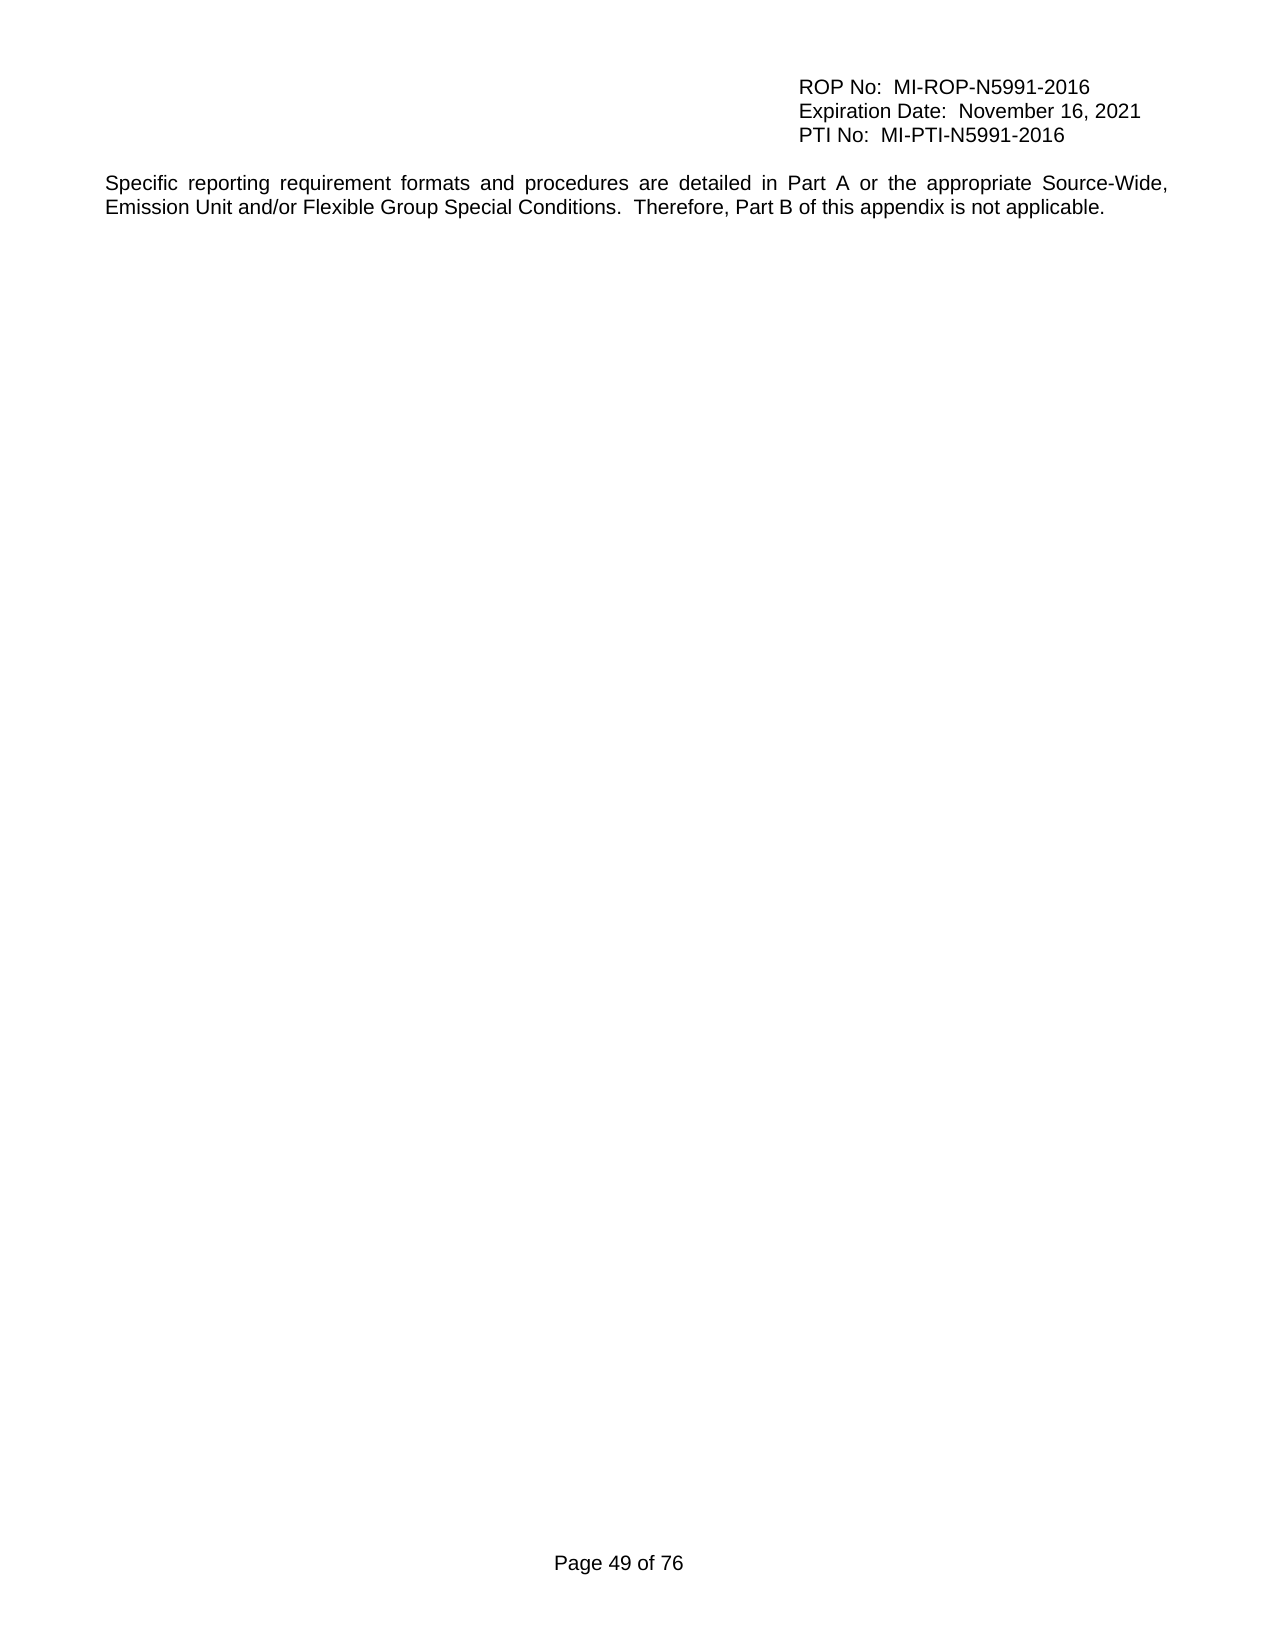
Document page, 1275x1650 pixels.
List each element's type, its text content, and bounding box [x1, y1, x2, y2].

text Specific reporting requirement formats and procedures are detailed in Part A or the appropriate Source-Wide, Emission Unit and/or Flexible Group Special Conditions. Therefore, Part B of this appendix is not applicable. [105, 171, 1170, 219]
